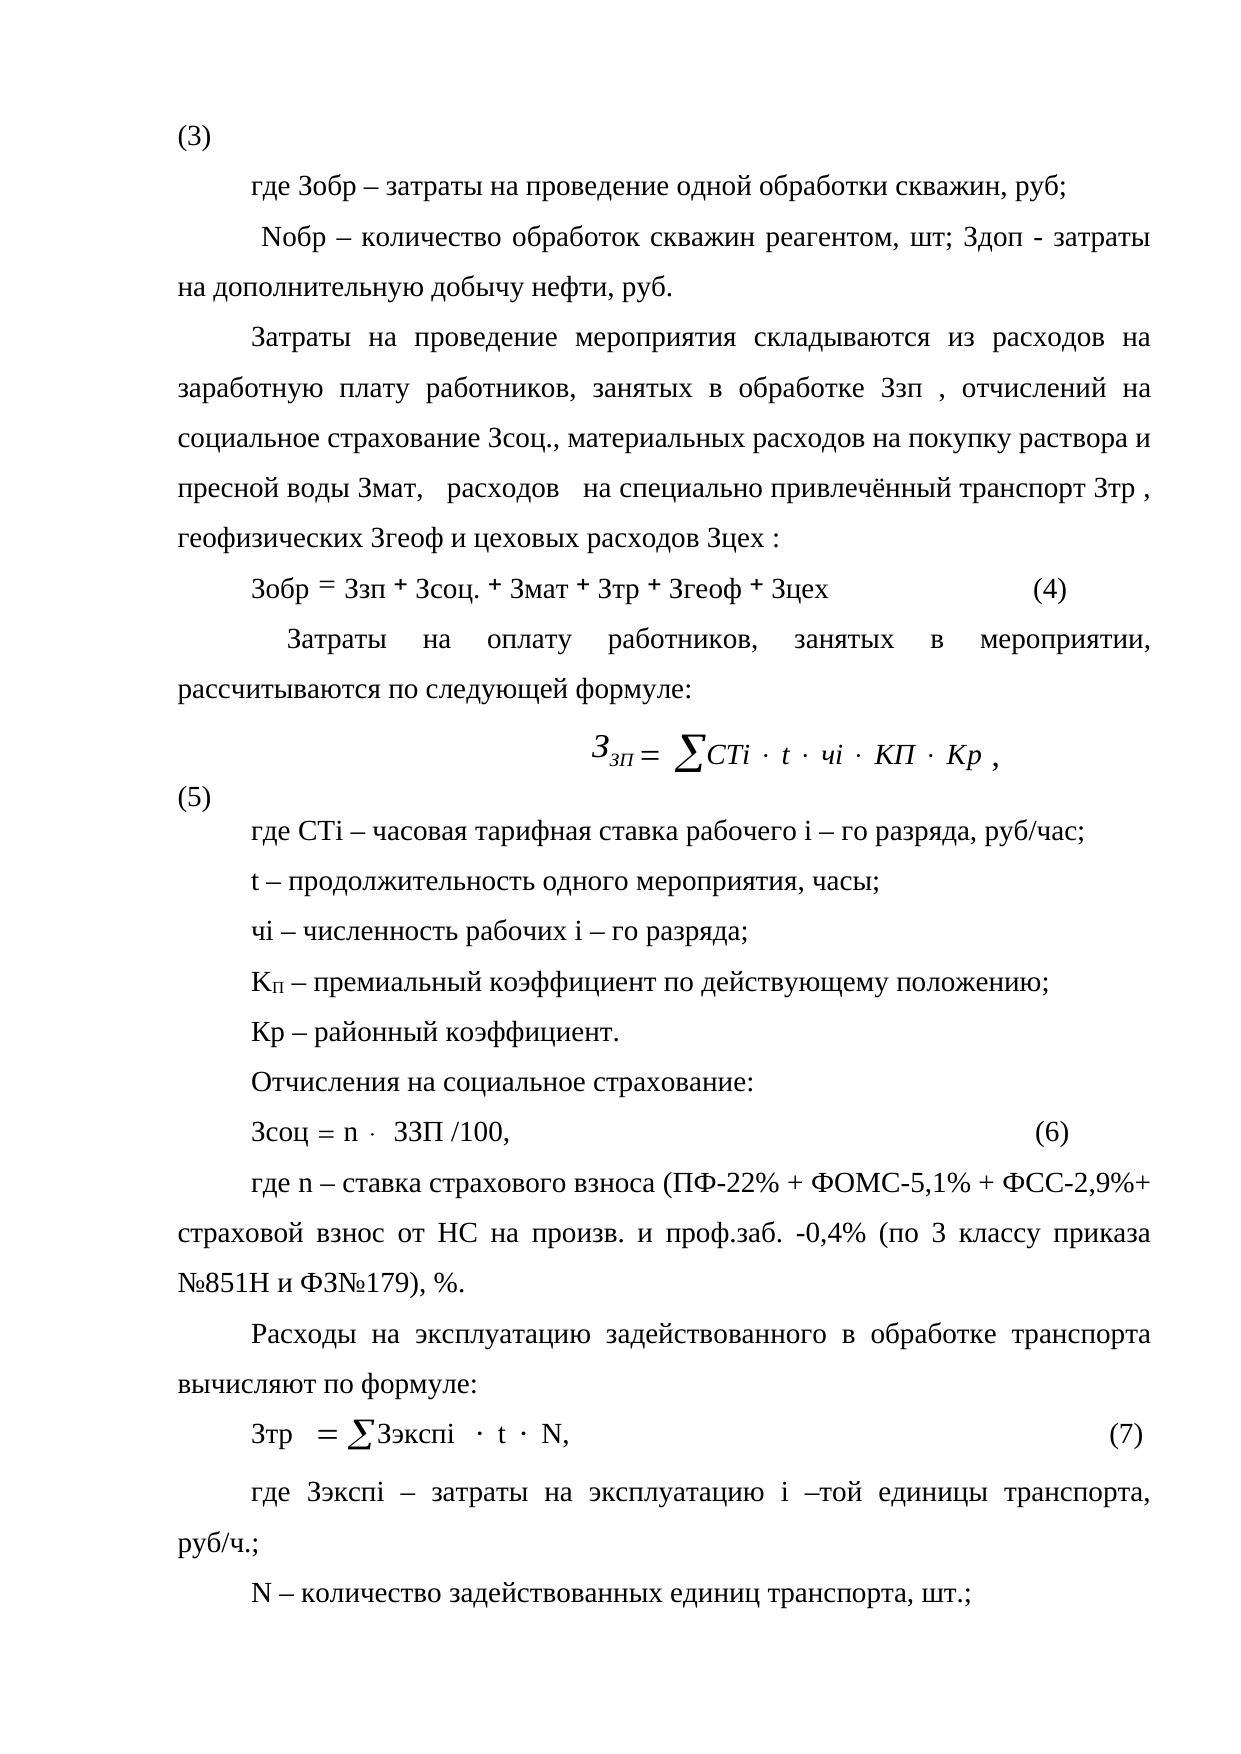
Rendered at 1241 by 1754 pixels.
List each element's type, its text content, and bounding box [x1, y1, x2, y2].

text где n – ставка страхового взноса (ПФ-22% + ФОМС-5,1% + ФСС-2,9%+ страховой взнос от НС на произв. и проф.заб. -0,4% (по 3 классу приказа №851Н и ФЗ№179), %. [177, 1165, 1152, 1299]
text Зобр  Ззп  Зсоц.  Змат  Зтр  Згеоф  Зцех (4) [177, 571, 1152, 604]
text N – количество задействованных единиц транспорта, шт.; [177, 1575, 1152, 1608]
text Зсоц  n  ЗЗП /100, (6) [177, 1114, 1152, 1148]
text ЗЗП  СTi  t  чi  KП  Кр , (5) [177, 727, 1152, 813]
text чi – численность рабочих i – го разряда; [177, 913, 1152, 947]
text t – продолжительность одного мероприятия, часы; [177, 863, 1152, 897]
text где Зэкспi – затраты на эксплуатацию i –той единицы транспорта, руб/ч.; [177, 1474, 1152, 1558]
text Затраты на оплату работников, занятых в мероприятии, рассчитываются по следующей формуле: [177, 621, 1152, 705]
text где СTi – часовая тарифная ставка рабочего i – го разряда, руб/час; [177, 813, 1152, 846]
text KП – премиальный коэффициент по действующему положению; [177, 964, 1152, 997]
text Nобр – количество обработок скважин реагентом, шт; Здоп - затраты на дополнительную добычу нефти, руб. [177, 219, 1152, 303]
text где Зобр – затраты на проведение одной обработки скважин, руб; [177, 168, 1152, 202]
text Зтр  Зэкспi  t  N, (7) [177, 1416, 1152, 1455]
text Кр – районный коэффициент. [177, 1014, 1152, 1047]
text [177, 118, 1152, 152]
text Отчисления на социальное страхование: [177, 1064, 1152, 1098]
text Затраты на проведение мероприятия складываются из расходов на заработную плату работников, занятых в обработке Ззп , отчислений на социальное страхование Зсоц., материальных расходов на покупку раствора и пресной воды Змат, расходов на специально привлечённый транспорт Зтр , геофизических Згеоф и цеховых расходов Зцех : [177, 319, 1152, 554]
text Расходы на эксплуатацию задействованного в обработке транспорта вычисляют по формуле: [177, 1316, 1152, 1400]
